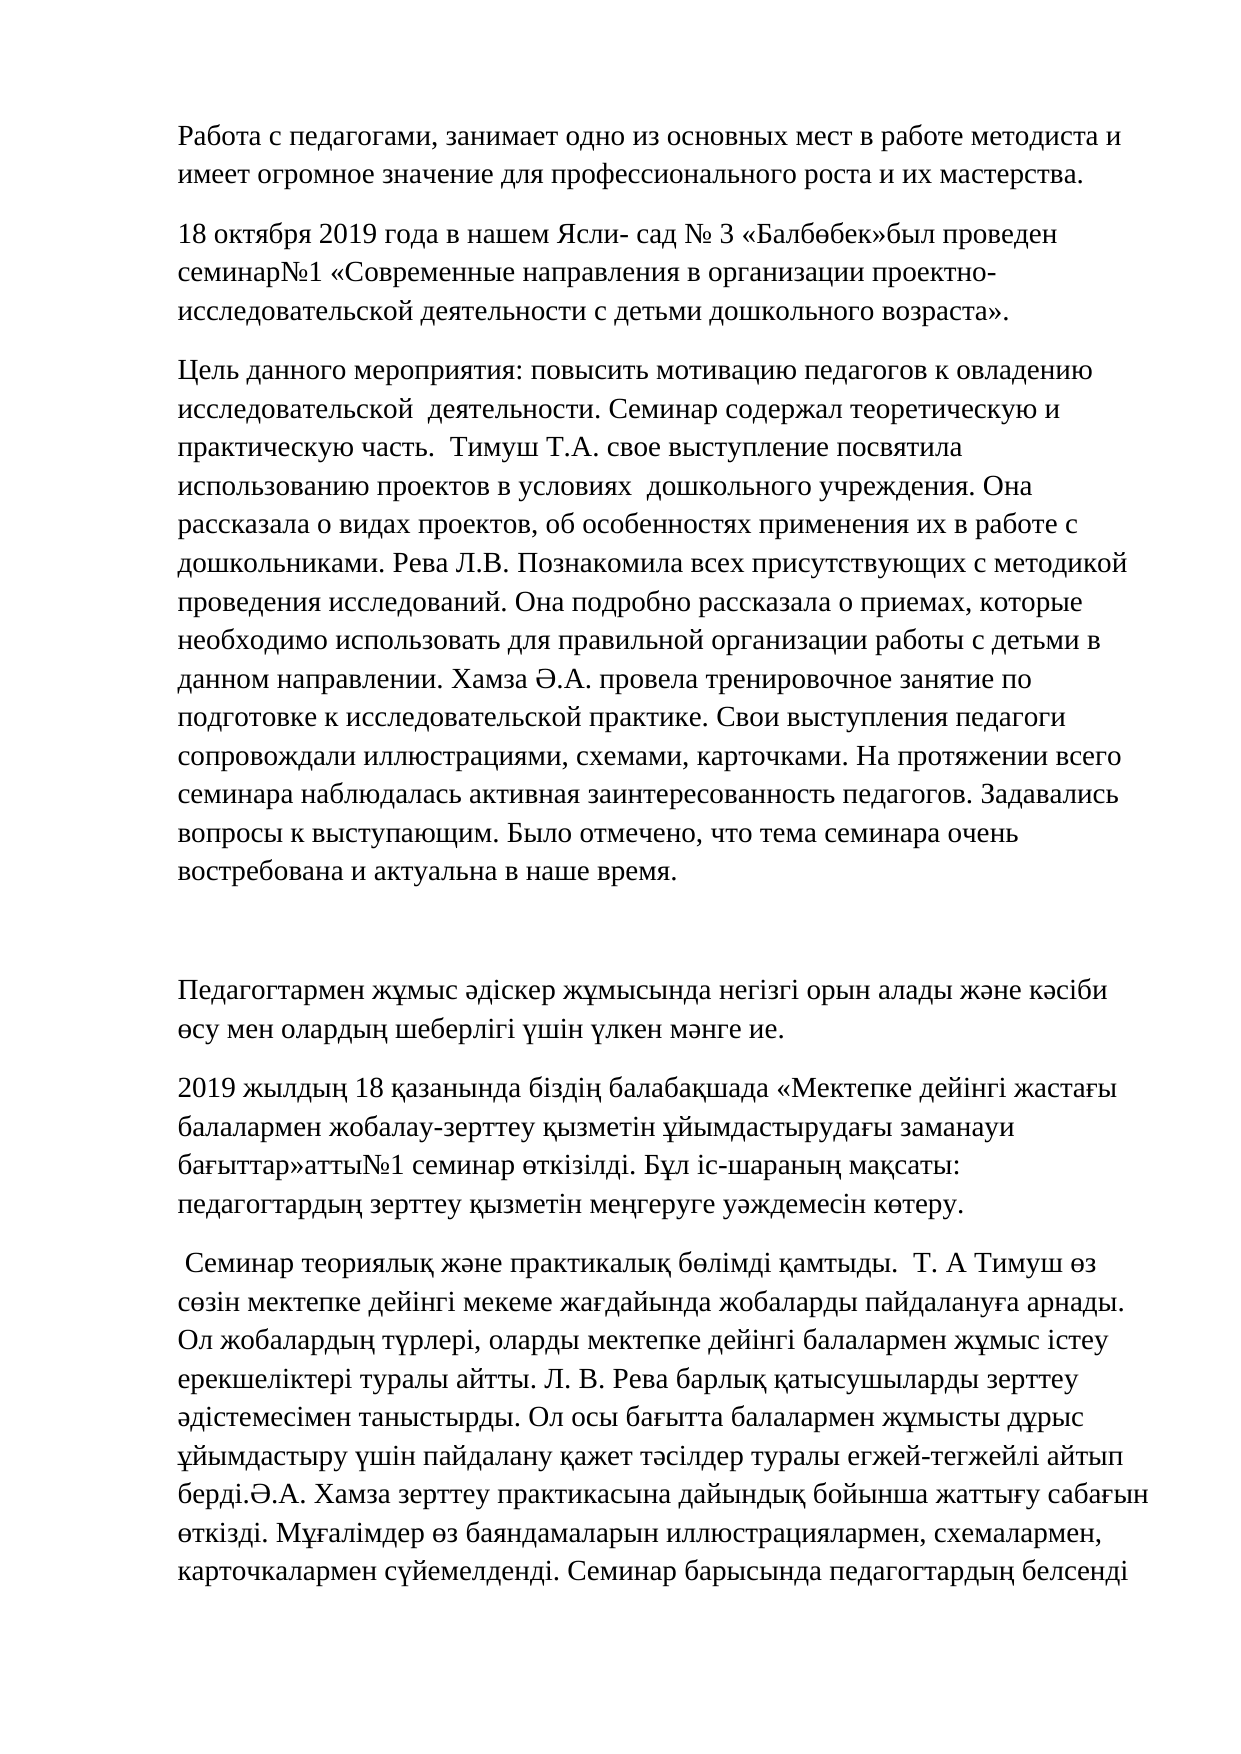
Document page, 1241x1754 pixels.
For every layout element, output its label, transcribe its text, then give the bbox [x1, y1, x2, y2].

text 2019 жылдың 18 қазанында біздің балабақшада «Мектепке дейінгі жастағы балалармен жобалау-зерттеу қызметін ұйымдастырудағы заманауи бағыттар»атты№1 семинар өткізілді. Бұл іс-шараның мақсаты: педагогтардың зерттеу қызметін меңгеруге уәждемесін көтеру. [177, 1070, 1152, 1219]
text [177, 1245, 1152, 1587]
text Педагогтармен жұмыс әдіскер жұмысында негізгі орын алады және кәсіби өсу мен олардың шеберлігі үшін үлкен мәнге ие. [177, 972, 1152, 1044]
text Цель данного мероприятия: повысить мотивацию педагогов к овладению исследовательской деятельности. Семинар содержал теоретическую и практическую часть. Тимуш Т.А. свое выступление посвятила использованию проектов в условиях дошкольного учреждения. Она рассказала о видах проектов, об особенностях применения их в работе с дошкольниками. Рева Л.В. Познакомила всех присутствующих с методикой проведения исследований. Она подробно рассказала о приемах, которые необходимо использовать для правильной организации работы с детьми в данном направлении. Хамза Ә.А. провела тренировочное занятие по подготовке к исследовательской практике. Свои выступления педагоги сопровождали иллюстрациями, схемами, карточками. На протяжении всего семинара наблюдалась активная заинтересованность педагогов. Задавались вопросы к выступающим. Было отмечено, что тема семинара очень востребована и актуальна в наше время. [177, 352, 1152, 887]
text Работа с педагогами, занимает одно из основных мест в работе методиста и имеет огромное значение для профессионального роста и их мастерства. [177, 118, 1152, 190]
text 18 октября 2019 года в нашем Ясли- сад № 3 «Балбөбек»был проведен семинар№1 «Современные направления в организации проектно-исследовательской деятельности с детьми дошкольного возраста». [177, 216, 1152, 327]
